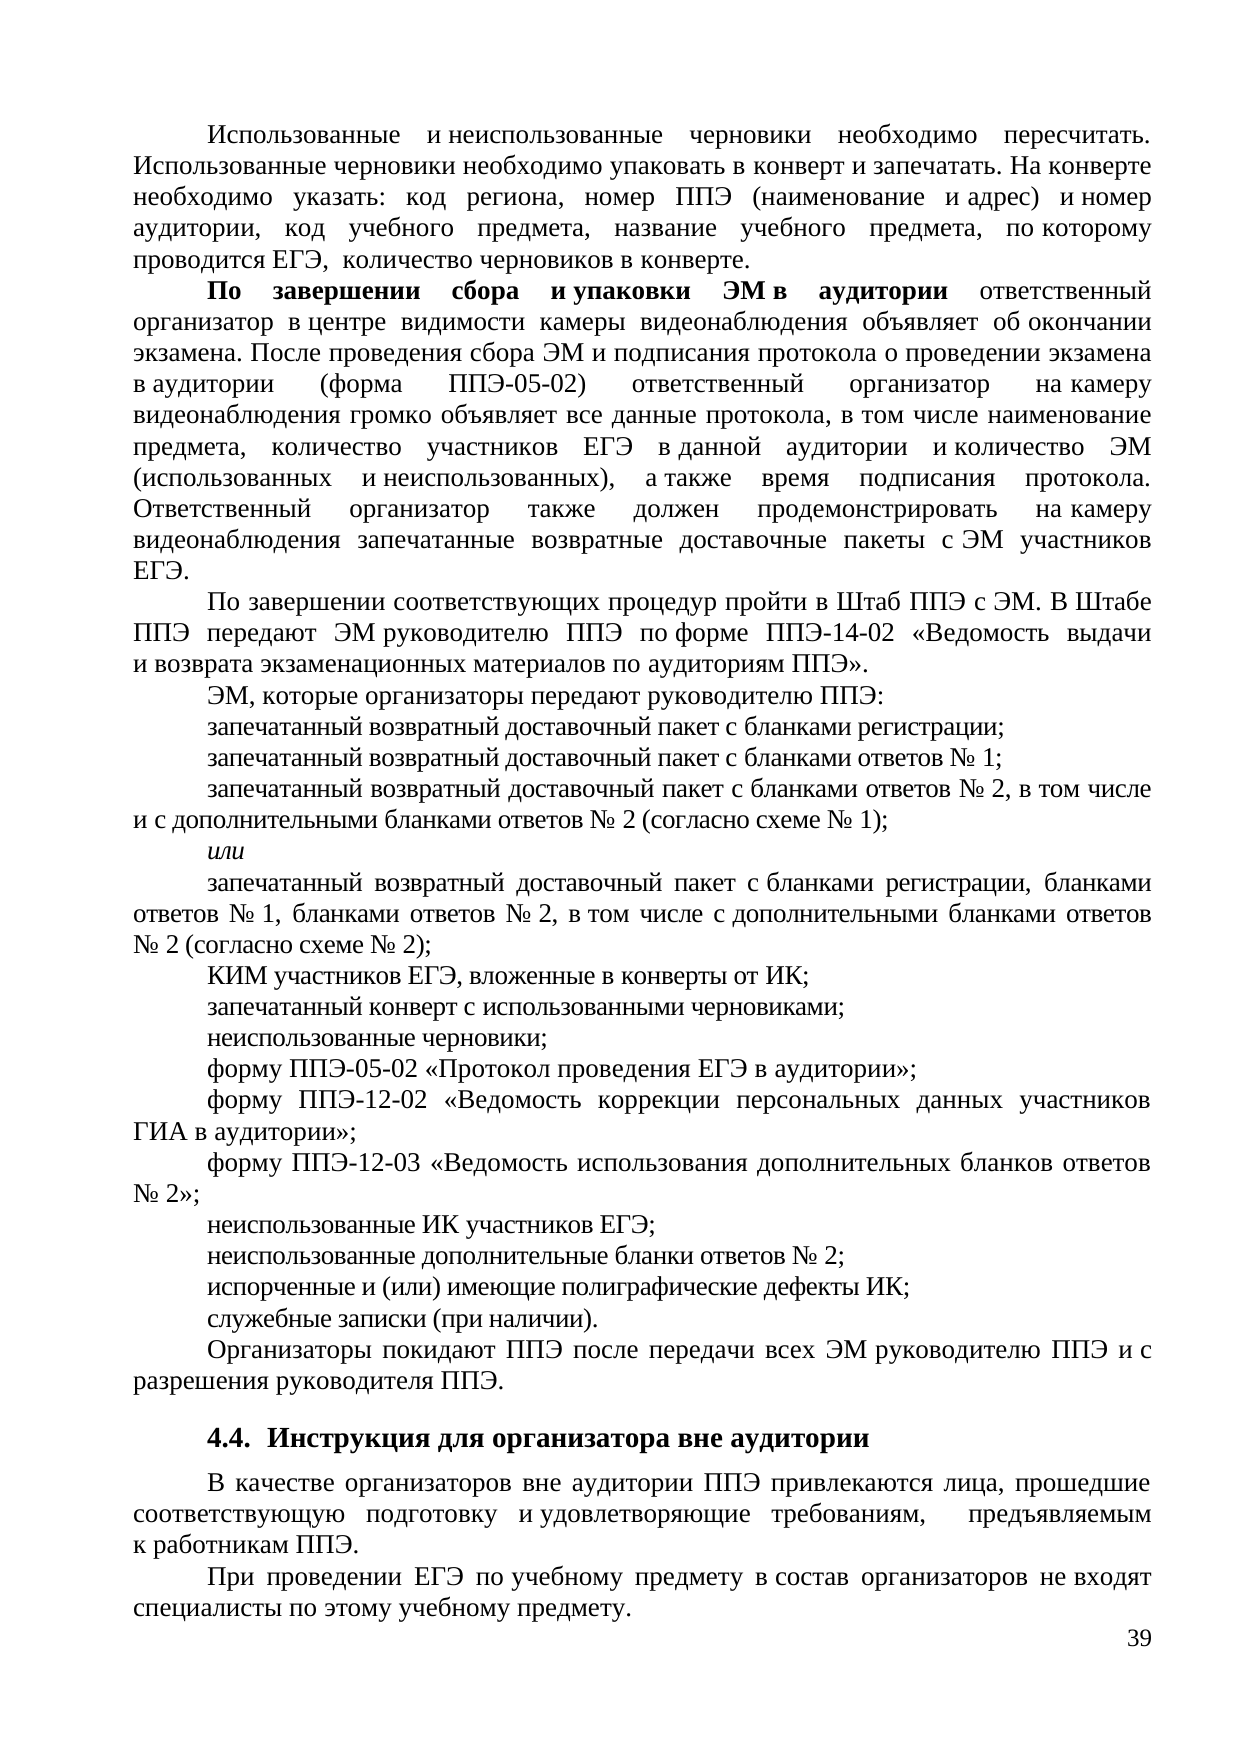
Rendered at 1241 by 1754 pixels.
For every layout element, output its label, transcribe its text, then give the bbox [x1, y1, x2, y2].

text испорченные и (или) имеющие полиграфические дефекты ИК; [133, 1271, 1152, 1302]
text В качестве организаторов вне аудитории ППЭ привлекаются лица, прошедшие соответствующую подготовку и удовлетворяющие требованиям, предъявляемым к работникам ППЭ. [133, 1466, 1152, 1559]
text служебные записки (при наличии). [133, 1302, 1152, 1333]
text запечатанный возвратный доставочный пакет с бланками ответов № 2, в том числе и с дополнительными бланками ответов № 2 (согласно схеме № 1); [133, 772, 1152, 834]
text запечатанный возвратный доставочный пакет с бланками регистрации, бланками ответов № 1, бланками ответов № 2, в том числе с дополнительными бланками ответов № 2 (согласно схеме № 2); [133, 866, 1152, 959]
text Организаторы покидают ППЭ после передачи всех ЭМ руководителю ППЭ и с разрешения руководителя ППЭ. [133, 1333, 1152, 1395]
text запечатанный конверт с использованными черновиками; [133, 990, 1152, 1021]
text неиспользованные ИК участников ЕГЭ; [133, 1208, 1152, 1239]
text форму ППЭ-05-02 «Протокол проведения ЕГЭ в аудитории»; [133, 1052, 1152, 1084]
text КИМ участников ЕГЭ, вложенные в конверты от ИК; [133, 959, 1152, 990]
text неиспользованные дополнительные бланки ответов № 2; [133, 1239, 1152, 1271]
text форму ППЭ-12-03 «Ведомость использования дополнительных бланков ответов № 2»; [133, 1146, 1152, 1208]
text запечатанный возвратный доставочный пакет с бланками регистрации; [133, 710, 1152, 741]
text ЭМ, которые организаторы передают руководителю ППЭ: [133, 679, 1152, 710]
text По завершении соответствующих процедур пройти в Штаб ППЭ с ЭМ. В Штабе ППЭ передают ЭМ руководителю ППЭ по форме ППЭ-14-02 «Ведомость выдачи и возврата экзаменационных материалов по аудиториям ППЭ». [133, 585, 1152, 679]
subtitle Инструкция для организатора вне аудитории [207, 1420, 1152, 1454]
text При проведении ЕГЭ по учебному предмету в состав организаторов не входят специалисты по этому учебному предмету. [133, 1559, 1152, 1622]
text По завершении сбора и упаковки ЭМ в аудитории ответственный организатор в центре видимости камеры видеонаблюдения объявляет об окончании экзамена. После проведения сбора ЭМ и подписания протокола о проведении экзамена в аудитории (форма ППЭ-05-02) ответственный организатор на камеру видеонаблюдения громко объявляет все данные протокола, в том числе наименование предмета, количество участников ЕГЭ в данной аудитории и количество ЭМ (использованных и неиспользованных), а также время подписания протокола. Ответственный организатор также должен продемонстрировать на камеру видеонаблюдения запечатанные возвратные доставочные пакеты с ЭМ участников ЕГЭ. [133, 274, 1152, 585]
text запечатанный возвратный доставочный пакет с бланками ответов № 1; [133, 741, 1152, 772]
text Использованные и неиспользованные черновики необходимо пересчитать. Использованные черновики необходимо упаковать в конверт и запечатать. На конверте необходимо указать: код региона, номер ППЭ (наименование и адрес) и номер аудитории, код учебного предмета, название учебного предмета, по которому проводится ЕГЭ, количество черновиков в конверте. [133, 118, 1152, 274]
text или [133, 834, 1152, 866]
text форму ППЭ-12-02 «Ведомость коррекции персональных данных участников ГИА в аудитории»; [133, 1084, 1152, 1146]
text неиспользованные черновики; [133, 1021, 1152, 1052]
